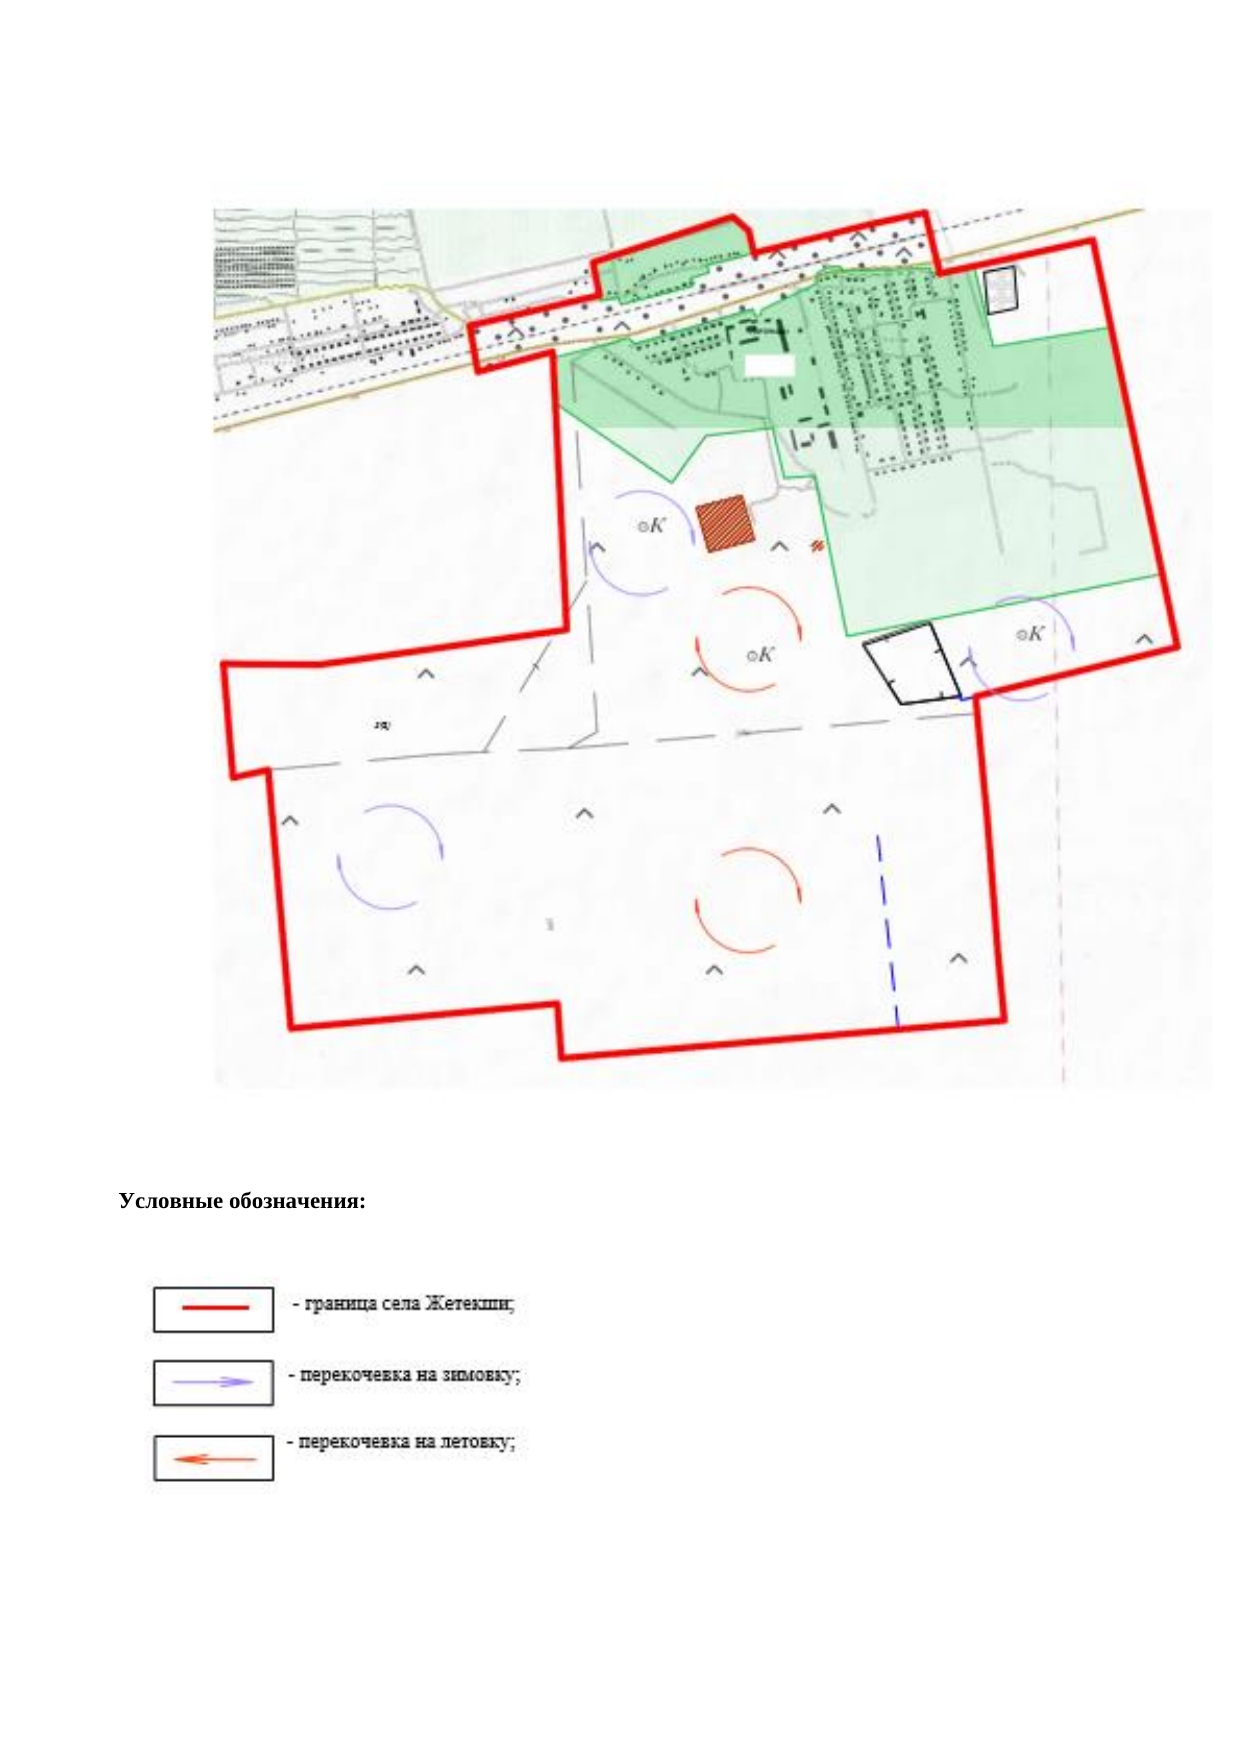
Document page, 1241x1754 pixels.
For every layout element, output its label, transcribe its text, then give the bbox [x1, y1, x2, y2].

picture [112, 150, 1241, 1123]
picture [112, 1277, 617, 1580]
text Условные обозначения: [112, 1187, 1128, 1213]
